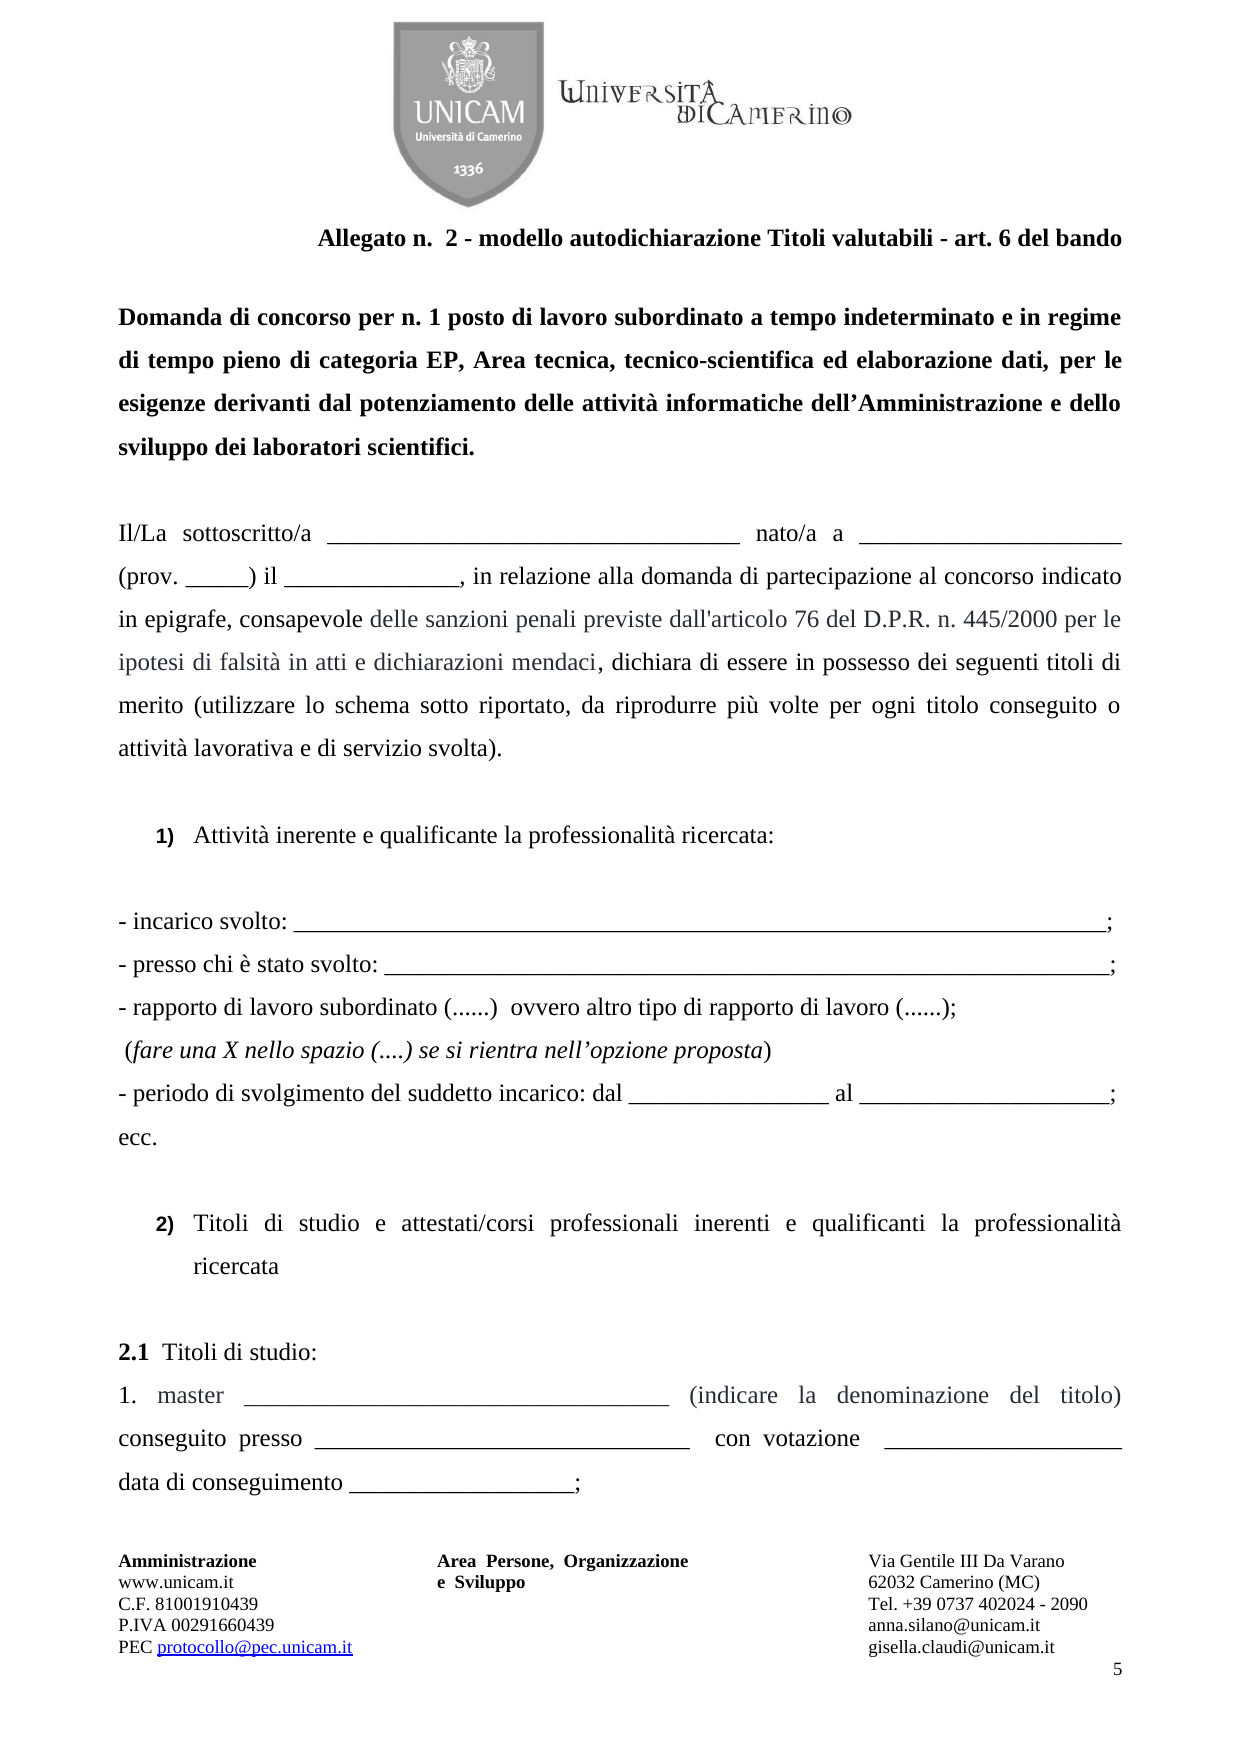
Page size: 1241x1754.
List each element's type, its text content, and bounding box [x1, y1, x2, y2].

text ecc. [118, 1122, 1122, 1150]
text 1. master __________________________________ (indicare la denominazione del titolo) conseguito presso ______________________________ con votazione ___________________ data di conseguimento __________________; [118, 1380, 1122, 1495]
text 2.1 Titoli di studio: [118, 1337, 1122, 1366]
text - rapporto di lavoro subordinato (......) ovvero altro tipo di rapporto di lavoro (......); [118, 992, 1122, 1021]
text - presso chi è stato svolto: __________________________________________________________; [118, 949, 1122, 978]
text Domanda di concorso per n. 1 posto di lavoro subordinato a tempo indeterminato e in regime di tempo pieno di categoria EP, Area tecnica, tecnico-scientifica ed elaborazione dati, per le esigenze derivanti dal potenziamento delle attività informatiche dell’Amministrazione e dello sviluppo dei laboratori scientifici. [118, 302, 1122, 460]
text - incarico svolto: _________________________________________________________________; [118, 906, 1122, 935]
picture [363, 0, 877, 224]
list Attività inerente e qualificante la professionalità ricercata: [156, 820, 1122, 848]
text Il/La sottoscritto/a _________________________________ nato/a a _____________________ (prov. _____) il ______________, in relazione alla domanda di partecipazione al concorso indicato in epigrafe, consapevole delle sanzioni penali previste dall'articolo 76 del D.P.R. n. 445/2000 per le ipotesi di falsità in atti e dichiarazioni mendaci, dichiara di essere in possesso dei seguenti titoli di merito (utilizzare lo schema sotto riportato, da riprodurre più volte per ogni titolo conseguito o attività lavorativa e di servizio svolta). [118, 518, 1122, 762]
list Titoli di studio e attestati/corsi professionali inerenti e qualificanti la professionalità ricercata [156, 1208, 1122, 1280]
text Allegato n. 2 - modello autodichiarazione Titoli valutabili - art. 6 del bando [118, 223, 1122, 252]
text (fare una X nello spazio (....) se si rientra nell’opzione proposta) [118, 1035, 1122, 1064]
text - periodo di svolgimento del suddetto incarico: dal ________________ al ____________________; [118, 1078, 1122, 1107]
